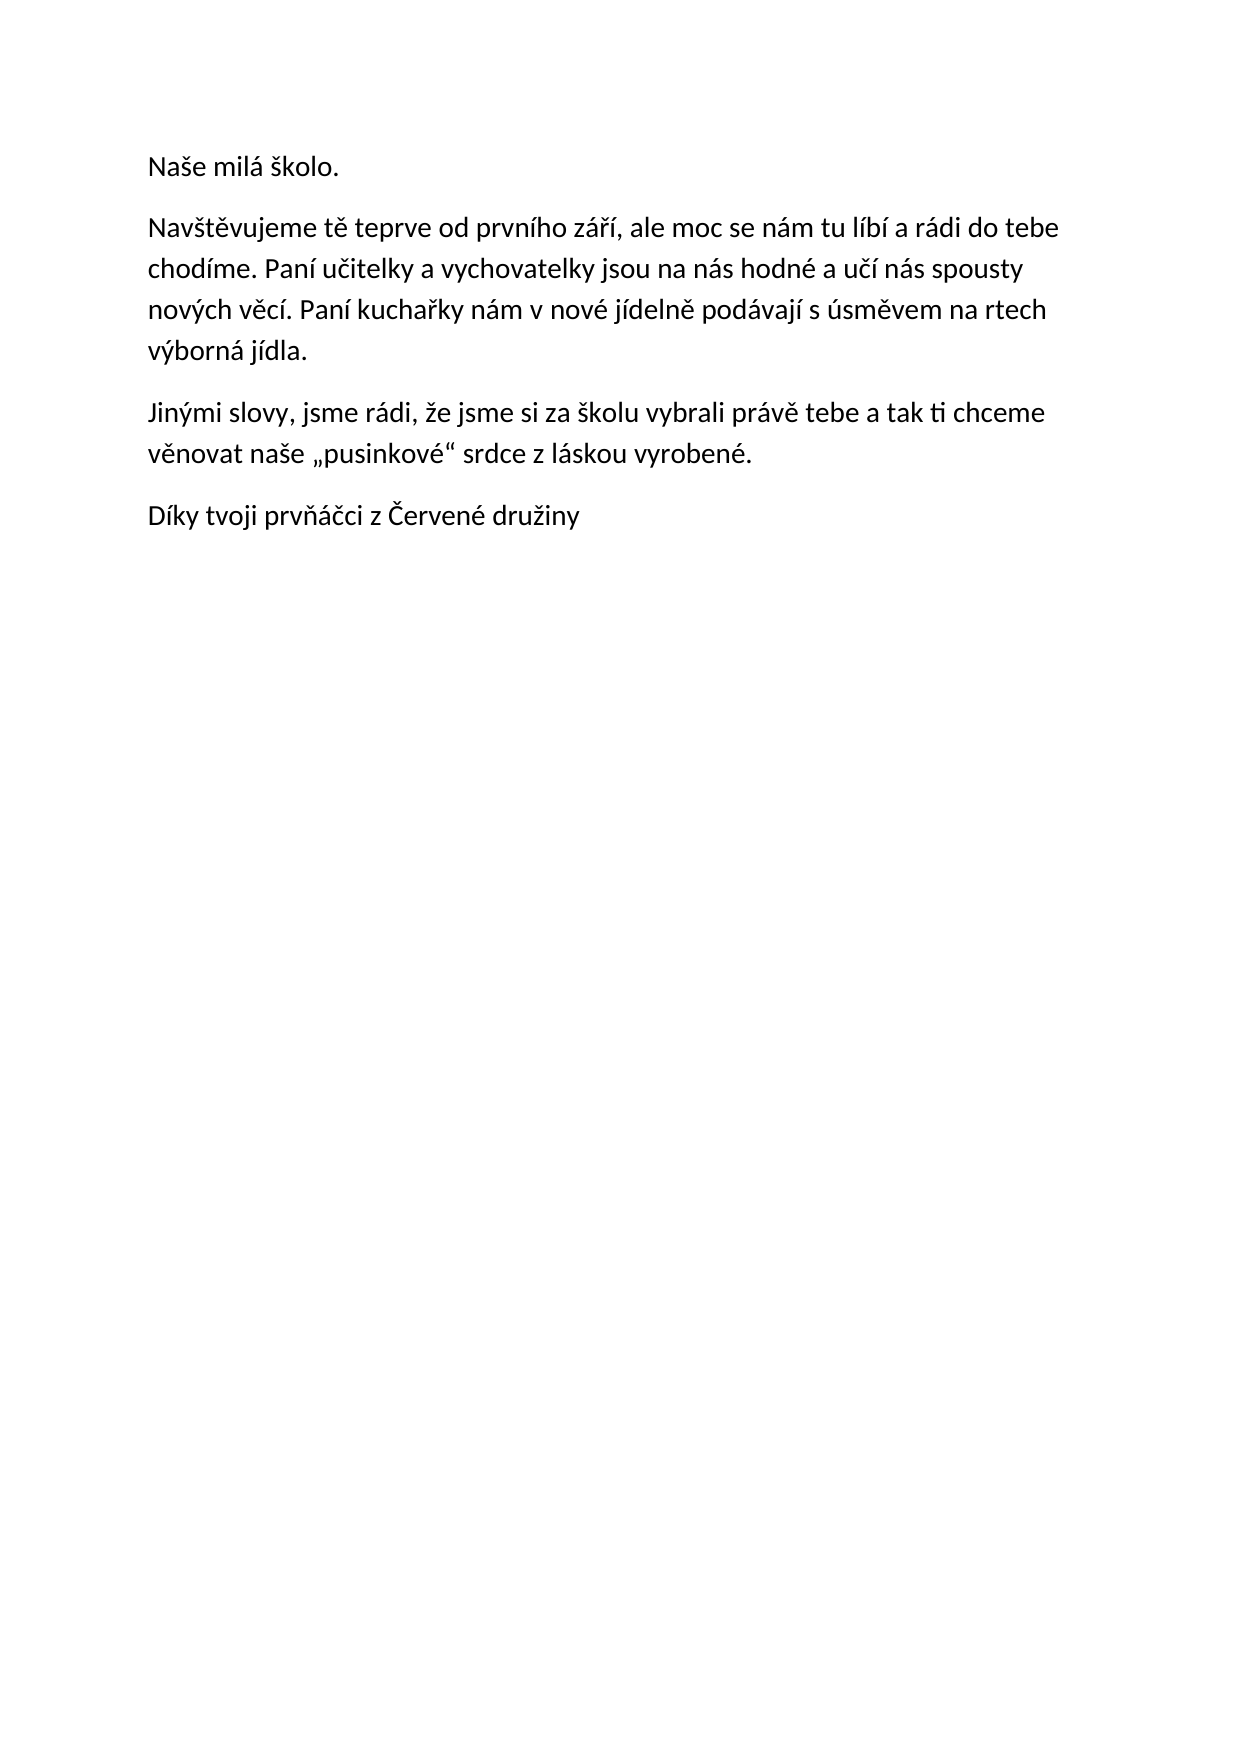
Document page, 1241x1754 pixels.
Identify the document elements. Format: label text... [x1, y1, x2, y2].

text Naše milá školo. [148, 148, 1093, 183]
text Díky tvoji prvňáčci z Červené družiny [148, 497, 1093, 532]
text Navštěvujeme tě teprve od prvního září, ale moc se nám tu líbí a rádi do tebe chodíme. Paní učitelky a vychovatelky jsou na nás hodné a učí nás spousty nových věcí. Paní kuchařky nám v nové jídelně podávají s úsměvem na rtech výborná jídla. [148, 209, 1093, 368]
text Jinými slovy, jsme rádi, že jsme si za školu vybrali právě tebe a tak ti chceme věnovat naše „pusinkové“ srdce z láskou vyrobené. [148, 394, 1093, 471]
